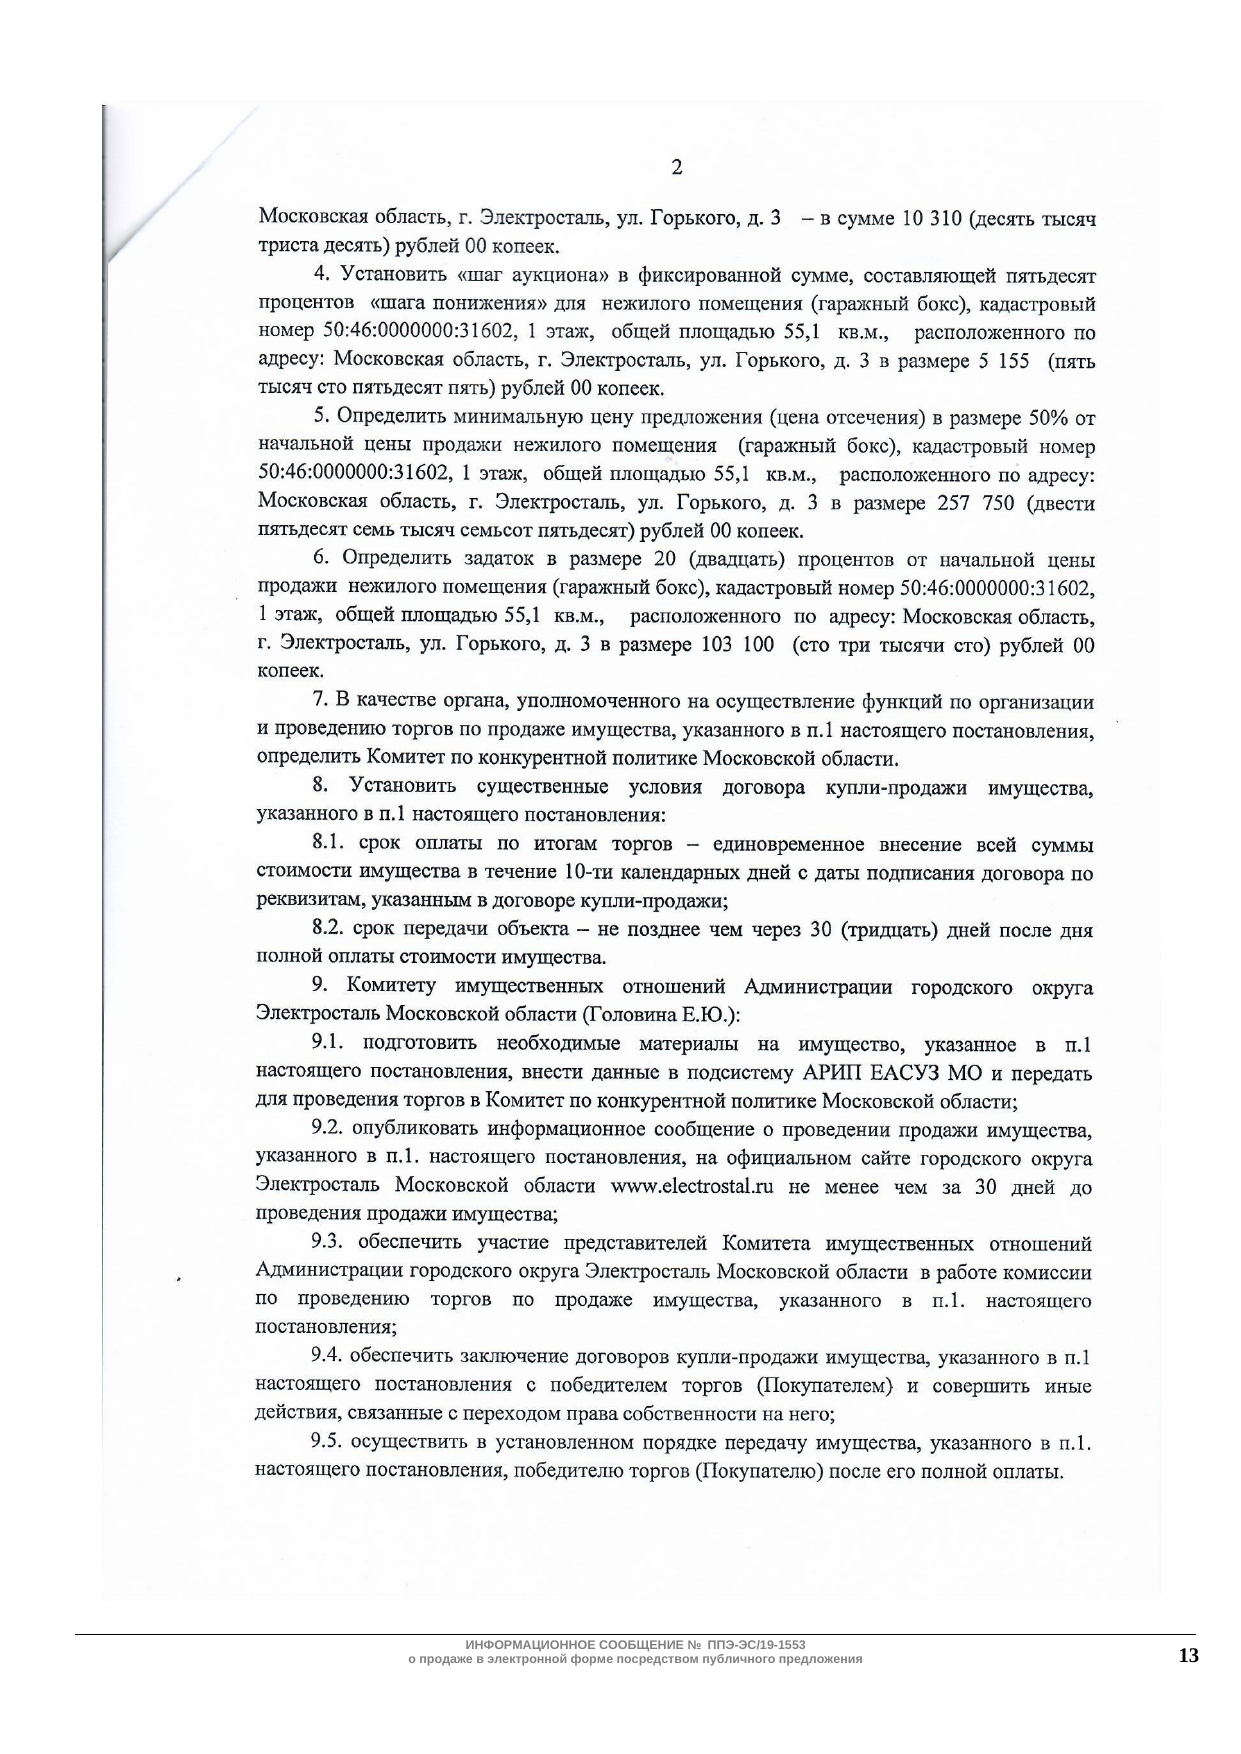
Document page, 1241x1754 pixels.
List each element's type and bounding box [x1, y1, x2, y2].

picture [102, 101, 1162, 1602]
